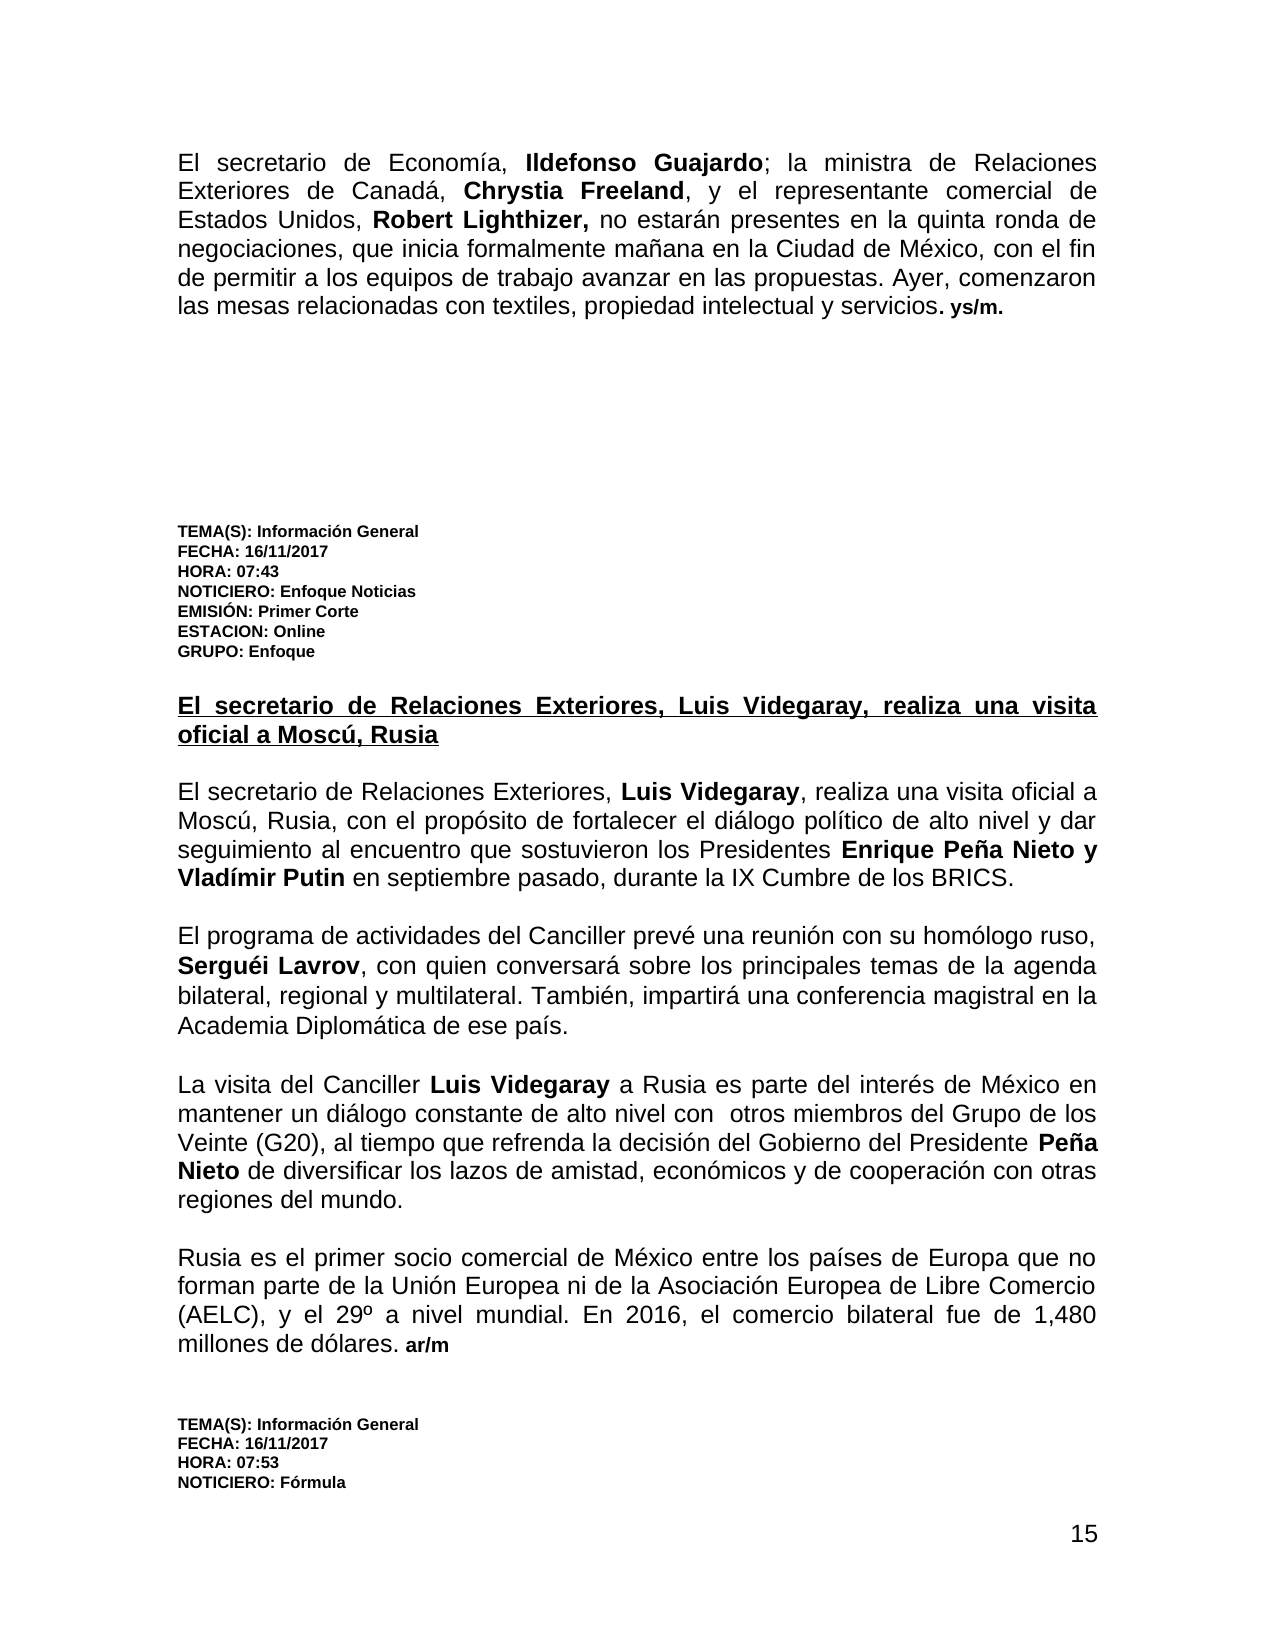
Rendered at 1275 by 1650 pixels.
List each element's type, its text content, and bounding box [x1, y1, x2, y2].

text HORA: 07:53 [177, 1453, 1098, 1472]
text El secretario de Relaciones Exteriores, Luis Videgaray, realiza una visita oficial a Moscú, Rusia, con el propósito de fortalecer el diálogo político de alto nivel y dar seguimiento al encuentro que sostuvieron los Presidentes Enrique Peña Nieto y Vladímir Putin en septiembre pasado, durante la IX Cumbre de los BRICS. [177, 777, 1098, 892]
text HORA: 07:43 [177, 562, 1098, 581]
text EMISIÓN: Primer Corte [177, 602, 1098, 621]
text La visita del Canciller Luis Videgaray a Rusia es parte del interés de México en mantener un diálogo constante de alto nivel con otros miembros del Grupo de los Veinte (G20), al tiempo que refrenda la decisión del Gobierno del Presidente Peña Nieto de diversificar los lazos de amistad, económicos y de cooperación con otras regiones del mundo. [177, 1070, 1098, 1214]
text Rusia es el primer socio comercial de México entre los países de Europa que no forman parte de la Unión Europea ni de la Asociación Europea de Libre Comercio (AELC), y el 29º a nivel mundial. En 2016, el comercio bilateral fue de 1,480 millones de dólares. ar/m [177, 1242, 1098, 1357]
text El programa de actividades del Canciller prevé una reunión con su homólogo ruso, Serguéi Lavrov, con quien conversará sobre los principales temas de la agenda bilateral, regional y multilateral. También, impartirá una conferencia magistral en la Academia Diplomática de ese país. [177, 921, 1098, 1040]
text TEMA(S): Información General [177, 1415, 1098, 1434]
text ESTACION: Online [177, 622, 1098, 641]
text GRUPO: Enfoque [177, 642, 1098, 661]
text TEMA(S): Información General [177, 521, 1098, 541]
text NOTICIERO: Enfoque Noticias [177, 582, 1098, 601]
text El secretario de Relaciones Exteriores, Luis Videgaray, realiza una visita oficial a Moscú, Rusia [177, 717, 1098, 748]
text NOTICIERO: Fórmula [177, 1472, 1098, 1492]
text FECHA: 16/11/2017 [177, 541, 1098, 561]
text FECHA: 16/11/2017 [177, 1434, 1098, 1453]
text El secretario de Economía, Ildefonso Guajardo; la ministra de Relaciones Exteriores de Canadá, Chrystia Freeland, y el representante comercial de Estados Unidos, Robert Lighthizer, no estarán presentes en la quinta ronda de negociaciones, que inicia formalmente mañana en la Ciudad de México, con el fin de permitir a los equipos de trabajo avanzar en las propuestas. Ayer, comenzaron las mesas relacionadas con textiles, propiedad intelectual y servicios. ys/m. [177, 148, 1098, 320]
text El secretario de Relaciones Exteriores, Luis Videgaray, realiza una visita oficial a Moscú, Rusia [177, 691, 1098, 716]
